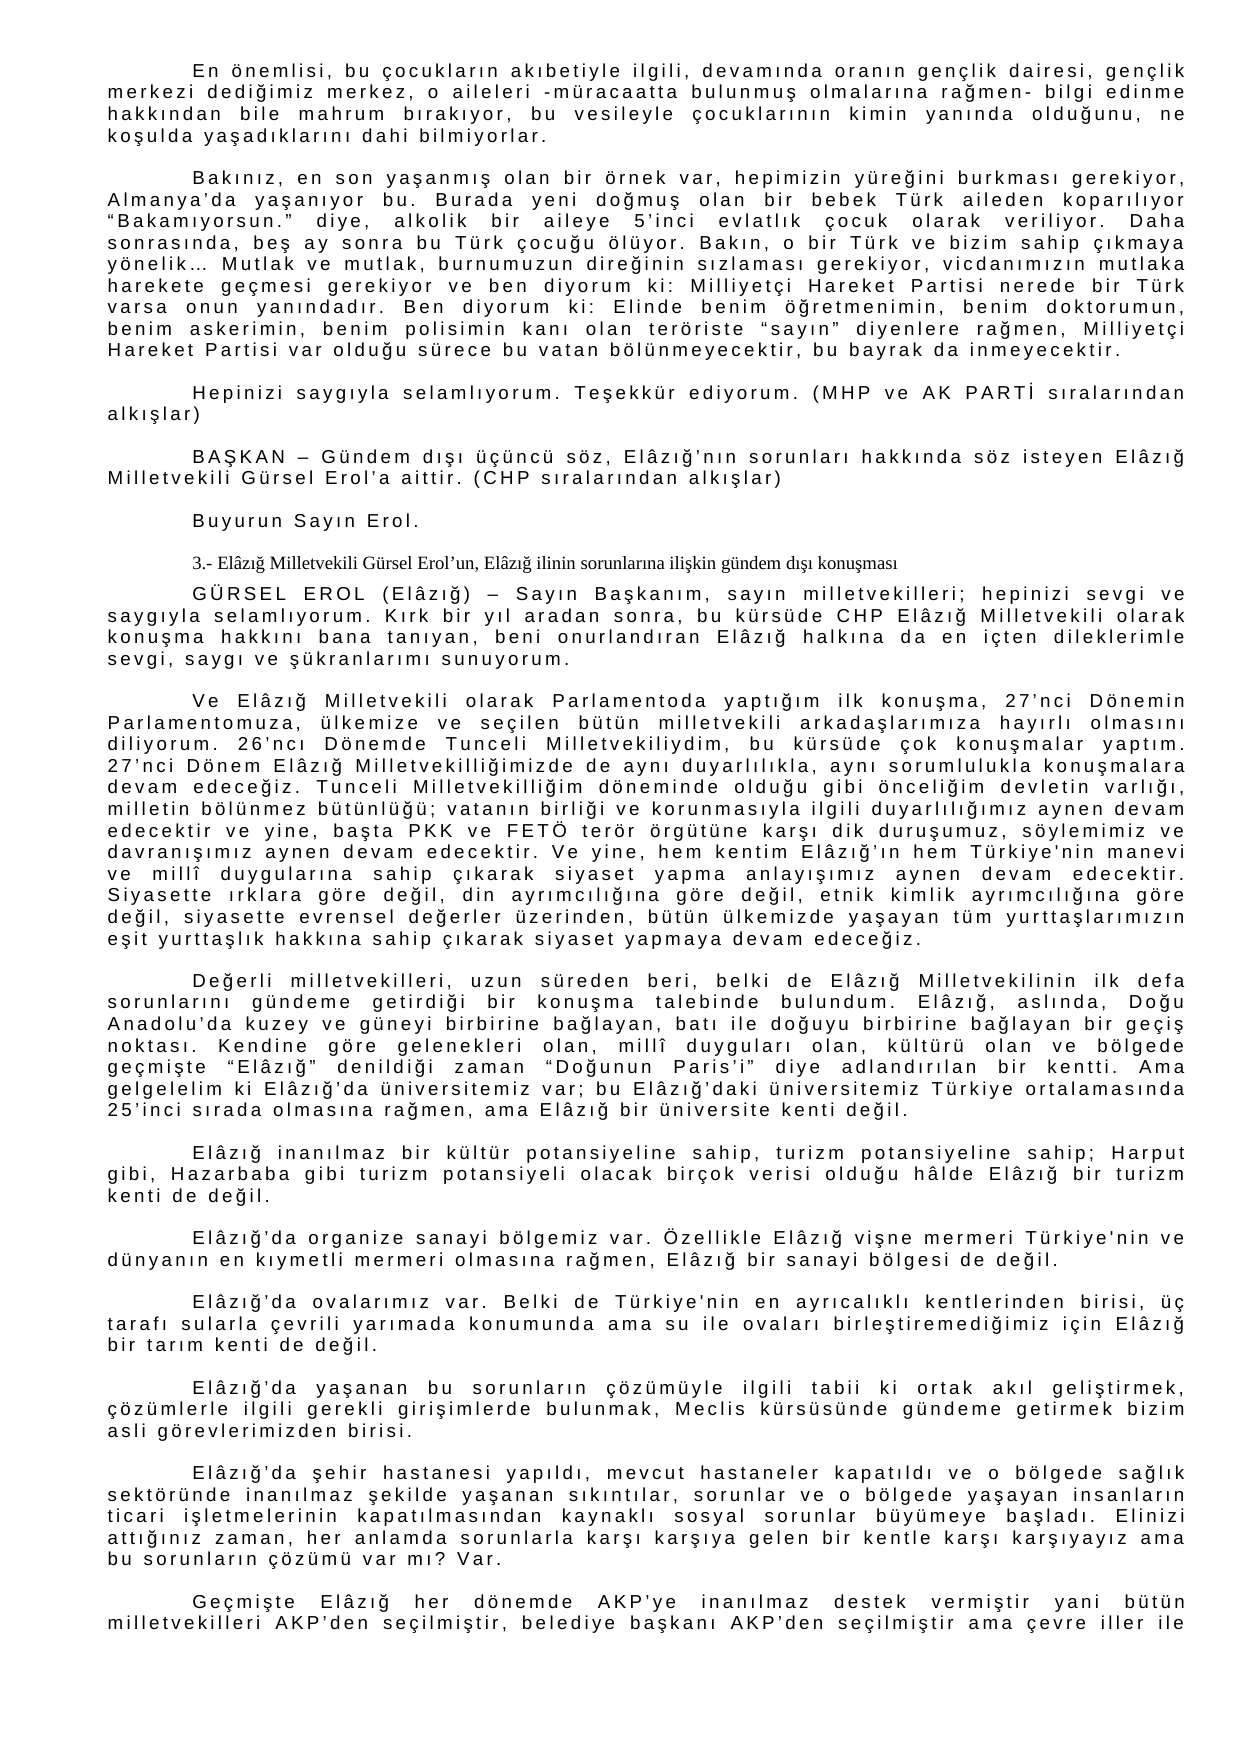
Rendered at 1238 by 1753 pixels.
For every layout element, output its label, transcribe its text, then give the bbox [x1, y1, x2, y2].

text Hepinizi saygıyla selamlıyorum. Teşekkür ediyorum. (MHP ve AK PARTİ sıralarından alkışlar) [107, 382, 1186, 425]
text Değerli milletvekilleri, uzun süreden beri, belki de Elâzığ Milletvekilinin ilk defa sorunlarını gündeme getirdiği bir konuşma talebinde bulundum. Elâzığ, aslında, Doğu Anadolu’da kuzey ve güneyi birbirine bağlayan, batı ile doğuyu birbirine bağlayan bir geçiş noktası. Kendine göre gelenekleri olan, millî duyguları olan, kültürü olan ve bölgede geçmişte “Elâzığ” denildiği zaman “Doğunun Paris’i” diye adlandırılan bir kentti. Ama gelgelelim ki Elâzığ’da üniversitemiz var; bu Elâzığ’daki üniversitemiz Türkiye ortalamasında 25’inci sırada olmasına rağmen, ama Elâzığ bir üniversite kenti değil. [107, 970, 1186, 1121]
text Elâzığ’da ovalarımız var. Belki de Türkiye'nin en ayrıcalıklı kentlerinden birisi, üç tarafı sularla çevrili yarımada konumunda ama su ile ovaları birleştiremediğimiz için Elâzığ bir tarım kenti de değil. [107, 1291, 1186, 1356]
text 3.- Elâzığ Milletvekili Gürsel Erol’un, Elâzığ ilinin sorunlarına ilişkin gündem dışı konuşması [103, 552, 1190, 573]
text Ve Elâzığ Milletvekili olarak Parlamentoda yaptığım ilk konuşma, 27’nci Dönemin Parlamentomuza, ülkemize ve seçilen bütün milletvekili arkadaşlarımıza hayırlı olmasını diliyorum. 26’ncı Dönemde Tunceli Milletvekiliydim, bu kürsüde çok konuşmalar yaptım. 27’nci Dönem Elâzığ Milletvekilliğimizde de aynı duyarlılıkla, aynı sorumlulukla konuşmalara devam edeceğiz. Tunceli Milletvekilliğim döneminde olduğu gibi önceliğim devletin varlığı, milletin bölünmez bütünlüğü; vatanın birliği ve korunmasıyla ilgili duyarlılığımız aynen devam edecektir ve yine, başta PKK ve FETÖ terör örgütüne karşı dik duruşumuz, söylemimiz ve davranışımız aynen devam edecektir. Ve yine, hem kentim Elâzığ’ın hem Türkiye'nin manevi ve millî duygularına sahip çıkarak siyaset yapma anlayışımız aynen devam edecektir. Siyasette ırklara göre değil, din ayrımcılığına göre değil, etnik kimlik ayrımcılığına göre değil, siyasette evrensel değerler üzerinden, bütün ülkemizde yaşayan tüm yurttaşlarımızın eşit yurttaşlık hakkına sahip çıkarak siyaset yapmaya devam edeceğiz. [107, 690, 1186, 949]
text Elâzığ’da organize sanayi bölgemiz var. Özellikle Elâzığ vişne mermeri Türkiye'nin ve dünyanın en kıymetli mermeri olmasına rağmen, Elâzığ bir sanayi bölgesi de değil. [107, 1227, 1186, 1270]
text Elâzığ’da şehir hastanesi yapıldı, mevcut hastaneler kapatıldı ve o bölgede sağlık sektöründe inanılmaz şekilde yaşanan sıkıntılar, sorunlar ve o bölgede yaşayan insanların ticari işletmelerinin kapatılmasından kaynaklı sosyal sorunlar büyümeye başladı. Elinizi attığınız zaman, her anlamda sorunlarla karşı karşıya gelen bir kentle karşı karşıyayız ama bu sorunların çözümü var mı? Var. [107, 1462, 1186, 1570]
text Elâzığ inanılmaz bir kültür potansiyeline sahip, turizm potansiyeline sahip; Harput gibi, Hazarbaba gibi turizm potansiyeli olacak birçok verisi olduğu hâlde Elâzığ bir turizm kenti de değil. [107, 1141, 1186, 1206]
text GÜRSEL EROL (Elâzığ) – Sayın Başkanım, sayın milletvekilleri; hepinizi sevgi ve saygıyla selamlıyorum. Kırk bir yıl aradan sonra, bu kürsüde CHP Elâzığ Milletvekili olarak konuşma hakkını bana tanıyan, beni onurlandıran Elâzığ halkına da en içten dileklerimle sevgi, saygı ve şükranlarımı sunuyorum. [107, 583, 1186, 669]
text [107, 1591, 1186, 1634]
text En önemlisi, bu çocukların akıbetiyle ilgili, devamında oranın gençlik dairesi, gençlik merkezi dediğimiz merkez, o aileleri -müracaatta bulunmuş olmalarına rağmen- bilgi edinme hakkından bile mahrum bırakıyor, bu vesileyle çocuklarının kimin yanında olduğunu, ne koşulda yaşadıklarını dahi bilmiyorlar. [107, 60, 1186, 146]
text Buyurun Sayın Erol. [107, 509, 1186, 531]
text Bakınız, en son yaşanmış olan bir örnek var, hepimizin yüreğini burkması gerekiyor, Almanya’da yaşanıyor bu. Burada yeni doğmuş olan bir bebek Türk aileden koparılıyor “Bakamıyorsun.” diye, alkolik bir aileye 5’inci evlatlık çocuk olarak veriliyor. Daha sonrasında, beş ay sonra bu Türk çocuğu ölüyor. Bakın, o bir Türk ve bizim sahip çıkmaya yönelik… Mutlak ve mutlak, burnumuzun direğinin sızlaması gerekiyor, vicdanımızın mutlaka harekete geçmesi gerekiyor ve ben diyorum ki: Milliyetçi Hareket Partisi nerede bir Türk varsa onun yanındadır. Ben diyorum ki: Elinde benim öğretmenimin, benim doktorumun, benim askerimin, benim polisimin kanı olan teröriste “sayın” diyenlere rağmen, Milliyetçi Hareket Partisi var olduğu sürece bu vatan bölünmeyecektir, bu bayrak da inmeyecektir. [107, 167, 1186, 361]
text BAŞKAN – Gündem dışı üçüncü söz, Elâzığ’nın sorunları hakkında söz isteyen Elâzığ Milletvekili Gürsel Erol’a aittir. (CHP sıralarından alkışlar) [107, 446, 1186, 489]
text Elâzığ’da yaşanan bu sorunların çözümüyle ilgili tabii ki ortak akıl geliştirmek, çözümlerle ilgili gerekli girişimlerde bulunmak, Meclis kürsüsünde gündeme getirmek bizim asli görevlerimizden birisi. [107, 1376, 1186, 1441]
